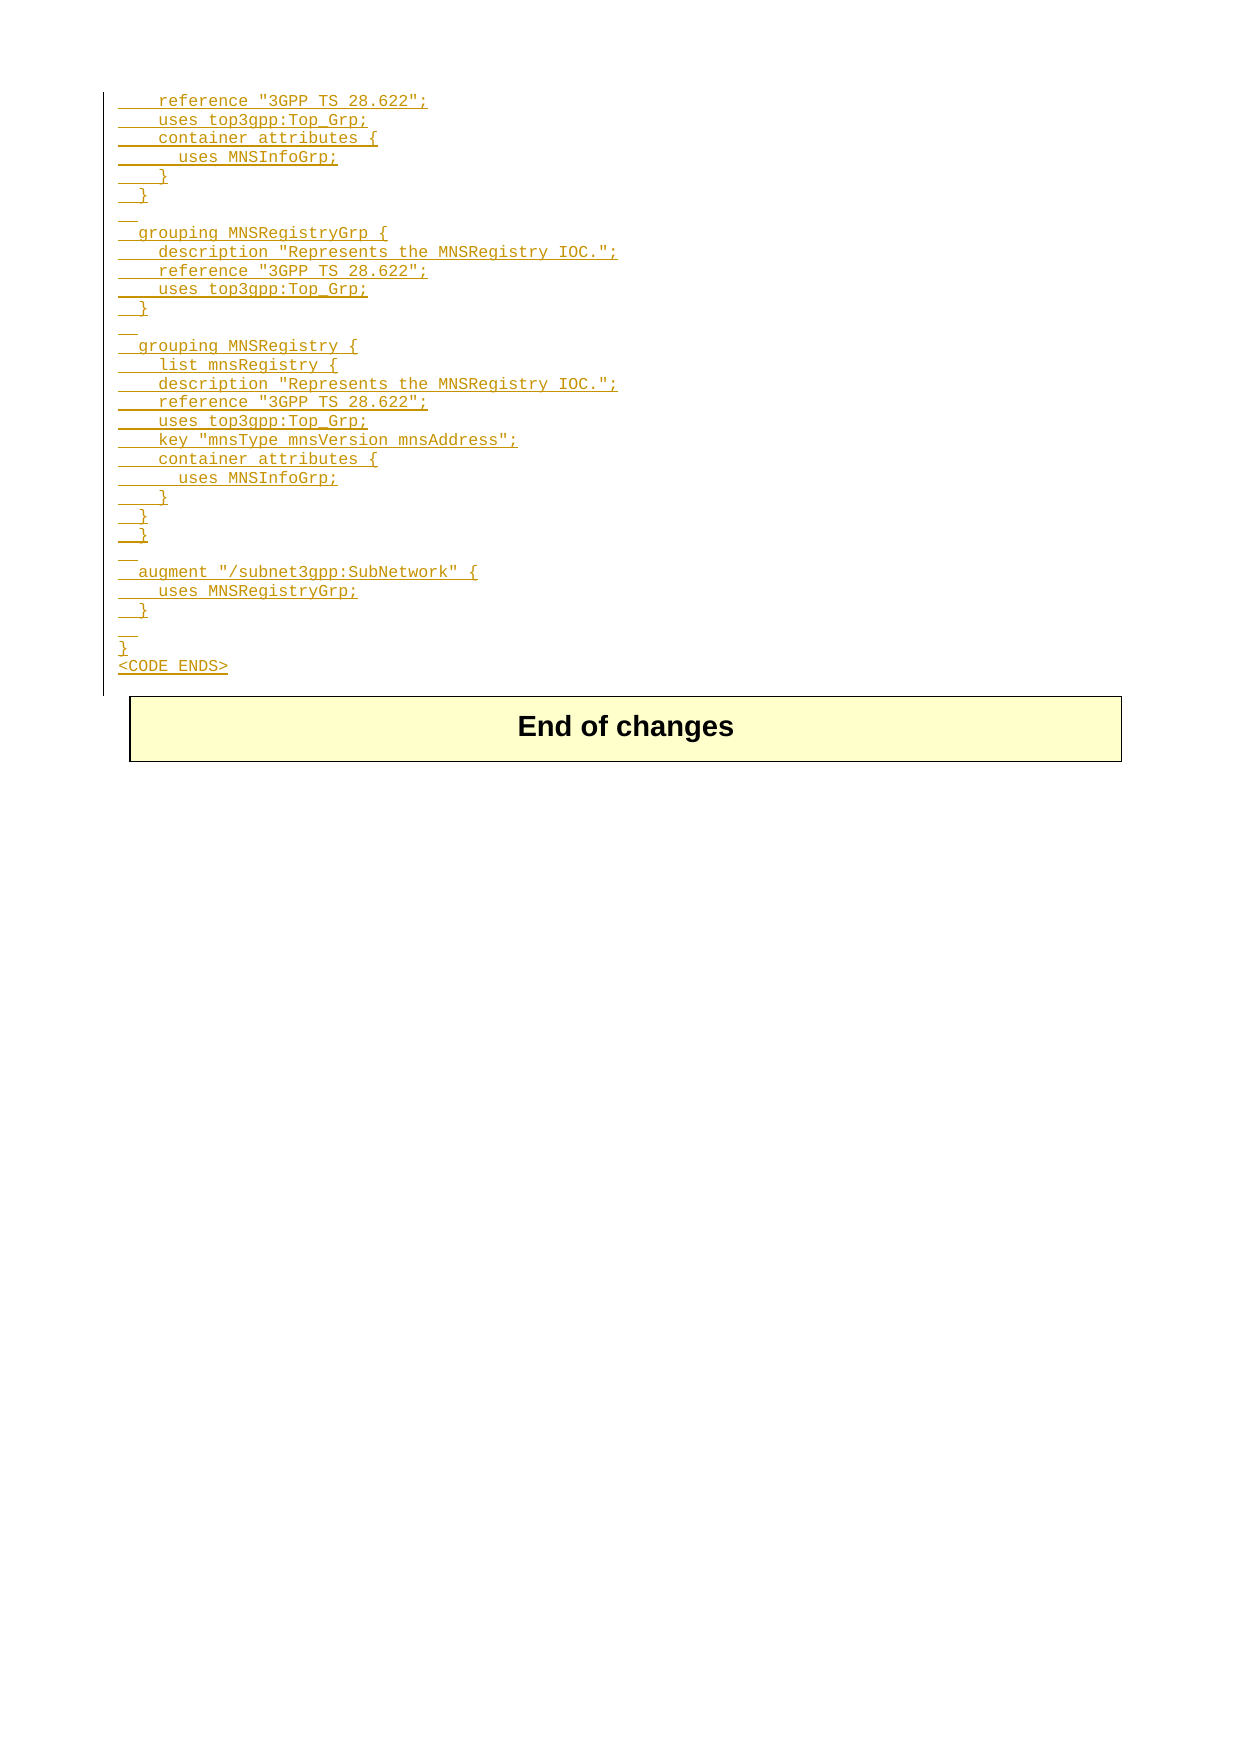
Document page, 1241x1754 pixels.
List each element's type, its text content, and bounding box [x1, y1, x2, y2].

table_header End of changes [131, 697, 1121, 761]
